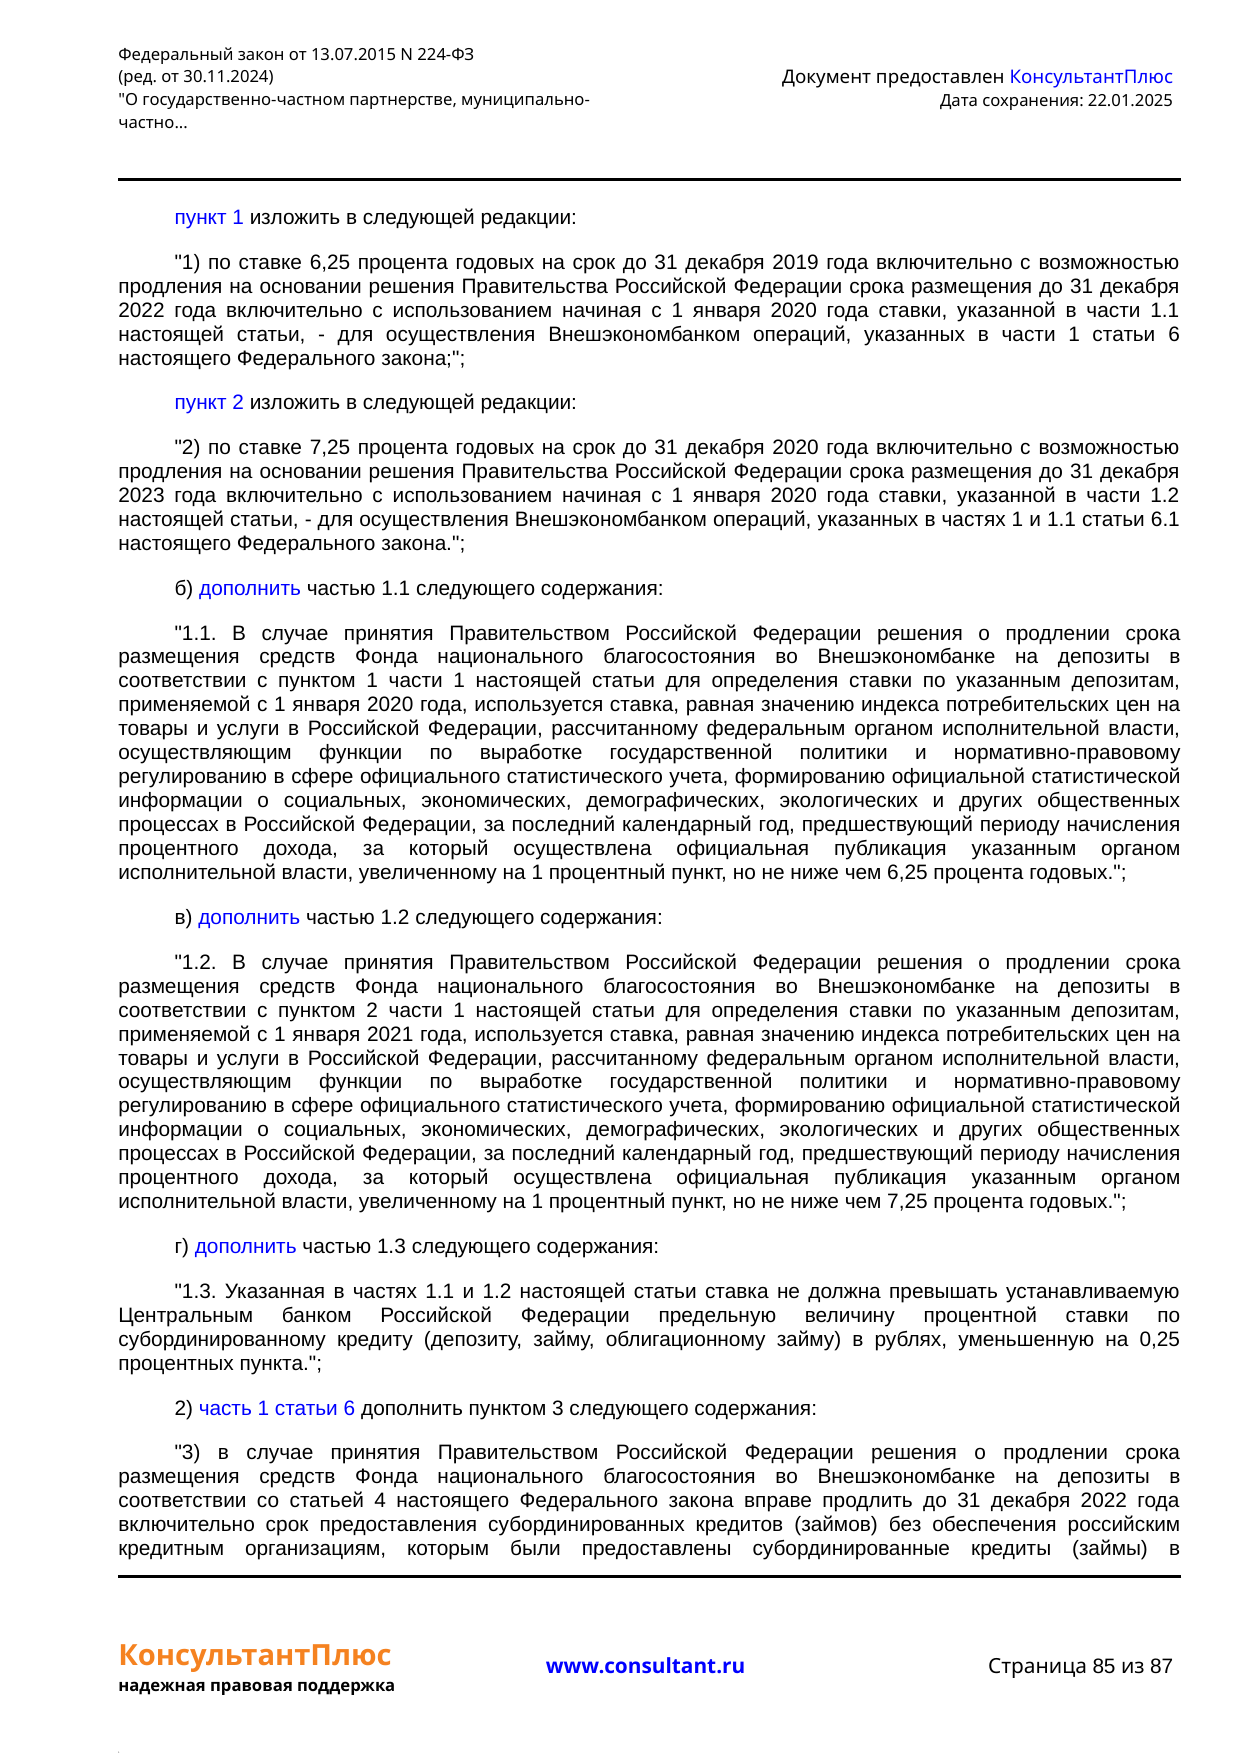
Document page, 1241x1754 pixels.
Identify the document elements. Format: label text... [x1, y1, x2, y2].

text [118, 1440, 1181, 1560]
text пункт 2 изложить в следующей редакции: [118, 390, 1181, 414]
text "1) по ставке 6,25 процента годовых на срок до 31 декабря 2019 года включительно с возможностью продления на основании решения Правительства Российской Федерации срока размещения до 31 декабря 2022 года включительно с использованием начиная с 1 января 2020 года ставки, указанной в части 1.1 настоящей статьи, - для осуществления Внешэкономбанком операций, указанных в части 1 статьи 6 настоящего Федерального закона;"; [118, 249, 1181, 369]
text "2) по ставке 7,25 процента годовых на срок до 31 декабря 2020 года включительно с возможностью продления на основании решения Правительства Российской Федерации срока размещения до 31 декабря 2023 года включительно с использованием начиная с 1 января 2020 года ставки, указанной в части 1.2 настоящей статьи, - для осуществления Внешэкономбанком операций, указанных в частях 1 и 1.1 статьи 6.1 настоящего Федерального закона."; [118, 435, 1181, 555]
text 2) часть 1 статьи 6 дополнить пунктом 3 следующего содержания: [118, 1395, 1181, 1419]
text в) дополнить частью 1.2 следующего содержания: [118, 905, 1181, 929]
text "1.3. Указанная в частях 1.1 и 1.2 настоящей статьи ставка не должна превышать устанавливаемую Центральным банком Российской Федерации предельную величину процентной ставки по субординированному кредиту (депозиту, займу, облигационному займу) в рублях, уменьшенную на 0,25 процентных пункта."; [118, 1279, 1181, 1374]
text б) дополнить частью 1.1 следующего содержания: [118, 576, 1181, 599]
text "1.1. В случае принятия Правительством Российской Федерации решения о продлении срока размещения средств Фонда национального благосостояния во Внешэкономбанке на депозиты в соответствии с пунктом 1 части 1 настоящей статьи для определения ставки по указанным депозитам, применяемой с 1 января 2020 года, используется ставка, равная значению индекса потребительских цен на товары и услуги в Российской Федерации, рассчитанному федеральным органом исполнительной власти, осуществляющим функции по выработке государственной политики и нормативно-правовому регулированию в сфере официального статистического учета, формированию официальной статистической информации о социальных, экономических, демографических, экологических и других общественных процессах в Российской Федерации, за последний календарный год, предшествующий периоду начисления процентного дохода, за который осуществлена официальная публикация указанным органом исполнительной власти, увеличенному на 1 процентный пункт, но не ниже чем 6,25 процента годовых."; [118, 620, 1181, 884]
text пункт 1 изложить в следующей редакции: [118, 205, 1181, 229]
text г) дополнить частью 1.3 следующего содержания: [118, 1234, 1181, 1258]
text "1.2. В случае принятия Правительством Российской Федерации решения о продлении срока размещения средств Фонда национального благосостояния во Внешэкономбанке на депозиты в соответствии с пунктом 2 части 1 настоящей статьи для определения ставки по указанным депозитам, применяемой с 1 января 2021 года, используется ставка, равная значению индекса потребительских цен на товары и услуги в Российской Федерации, рассчитанному федеральным органом исполнительной власти, осуществляющим функции по выработке государственной политики и нормативно-правовому регулированию в сфере официального статистического учета, формированию официальной статистической информации о социальных, экономических, демографических, экологических и других общественных процессах в Российской Федерации, за последний календарный год, предшествующий периоду начисления процентного дохода, за который осуществлена официальная публикация указанным органом исполнительной власти, увеличенному на 1 процентный пункт, но не ниже чем 7,25 процента годовых."; [118, 949, 1181, 1213]
